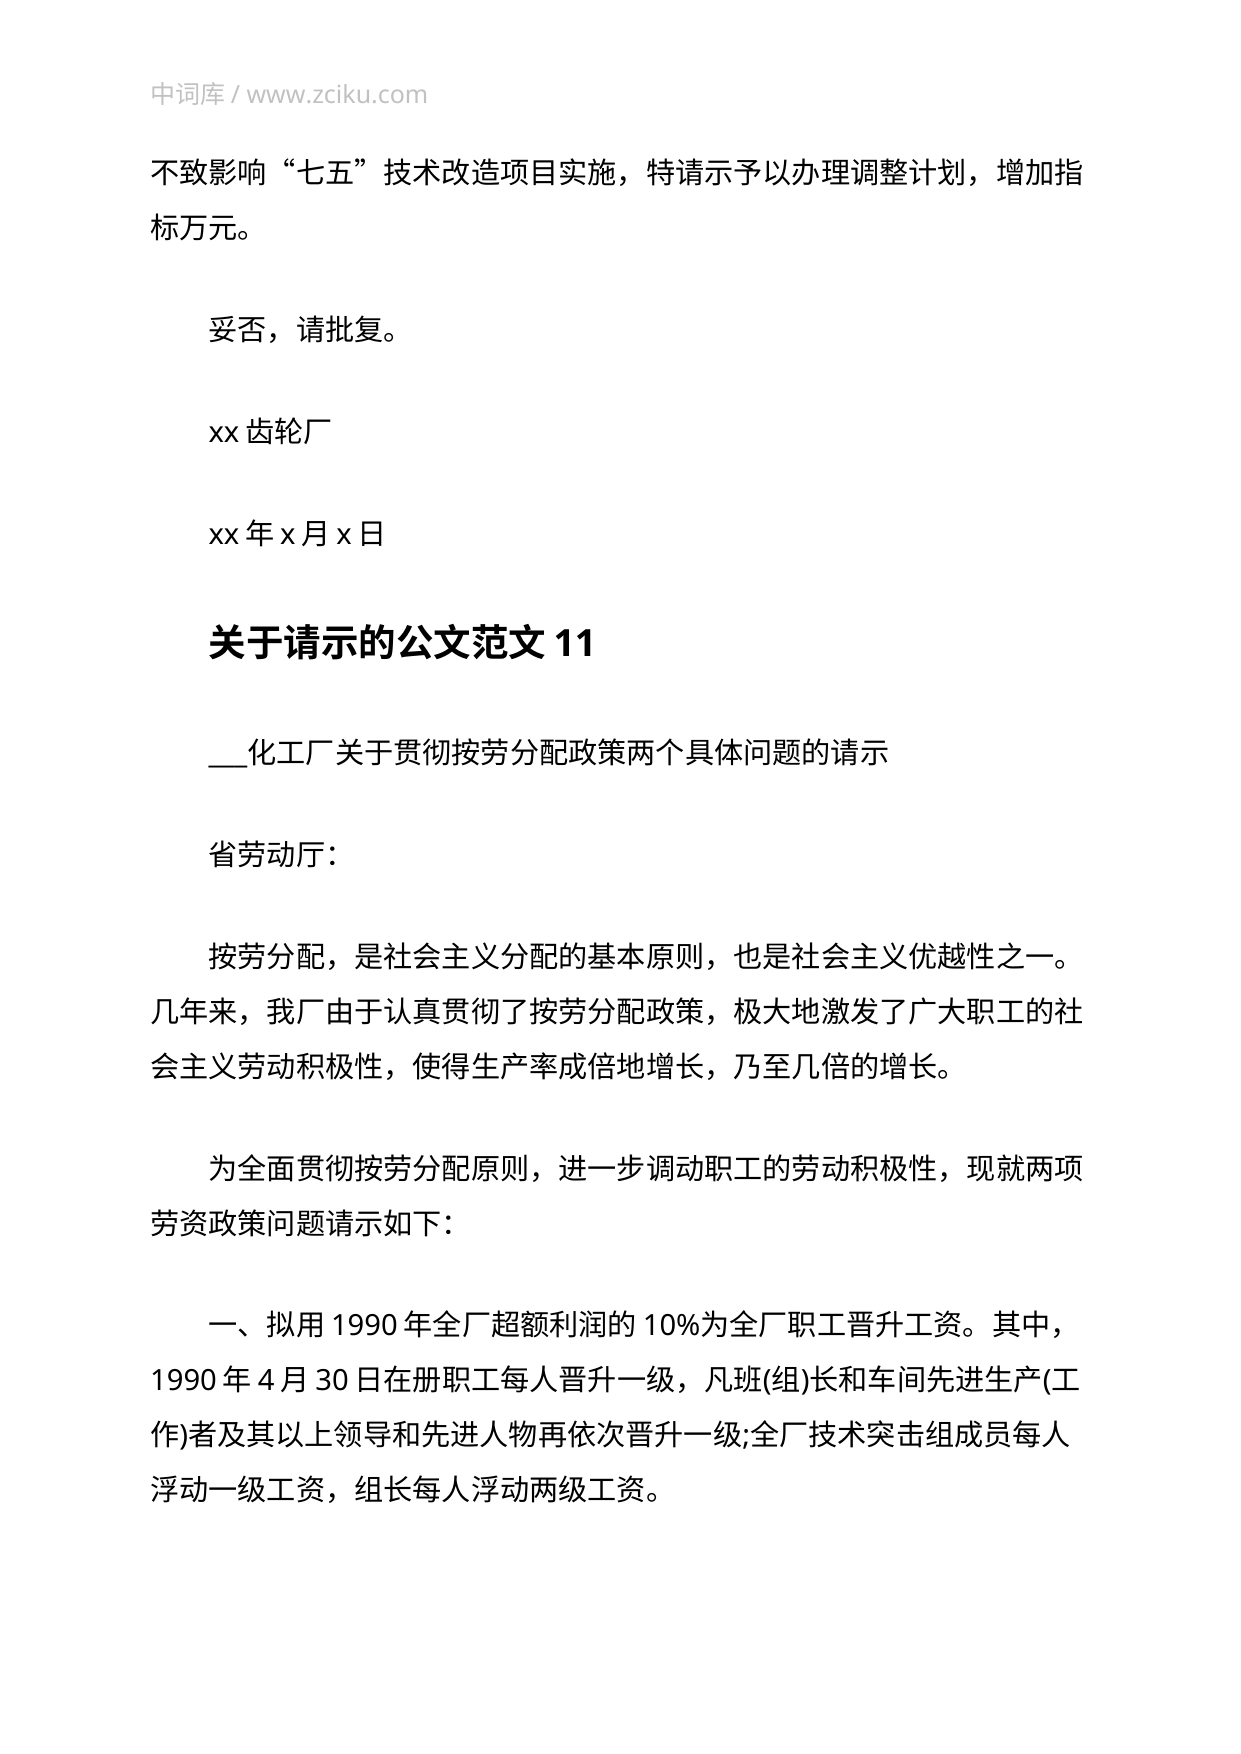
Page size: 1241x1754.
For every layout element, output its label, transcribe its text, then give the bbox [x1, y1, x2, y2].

text 按劳分配，是社会主义分配的基本原则，也是社会主义优越性之一。几年来，我厂由于认真贯彻了按劳分配政策，极大地激发了广大职工的社会主义劳动积极性，使得生产率成倍地增长，乃至几倍的增长。 [150, 934, 1090, 1086]
text 妥否，请批复。 [150, 307, 1090, 349]
text xx年x月x日 [150, 510, 1090, 553]
text 为全面贯彻按劳分配原则，进一步调动职工的劳动积极性，现就两项劳资政策问题请示如下： [150, 1145, 1090, 1242]
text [150, 150, 1090, 247]
text 省劳动厅： [150, 832, 1090, 874]
text xx齿轮厂 [150, 408, 1090, 451]
text ___化工厂关于贯彻按劳分配政策两个具体问题的请示 [150, 730, 1090, 772]
text 一、拟用1990年全厂超额利润的10%为全厂职工晋升工资。其中，1990年4月30日在册职工每人晋升一级，凡班(组)长和车间先进生产(工作)者及其以上领导和先进人物再依次晋升一级;全厂技术突击组成员每人浮动一级工资，组长每人浮动两级工资。 [150, 1302, 1090, 1509]
text 关于请示的公文范文11 [150, 612, 1090, 667]
